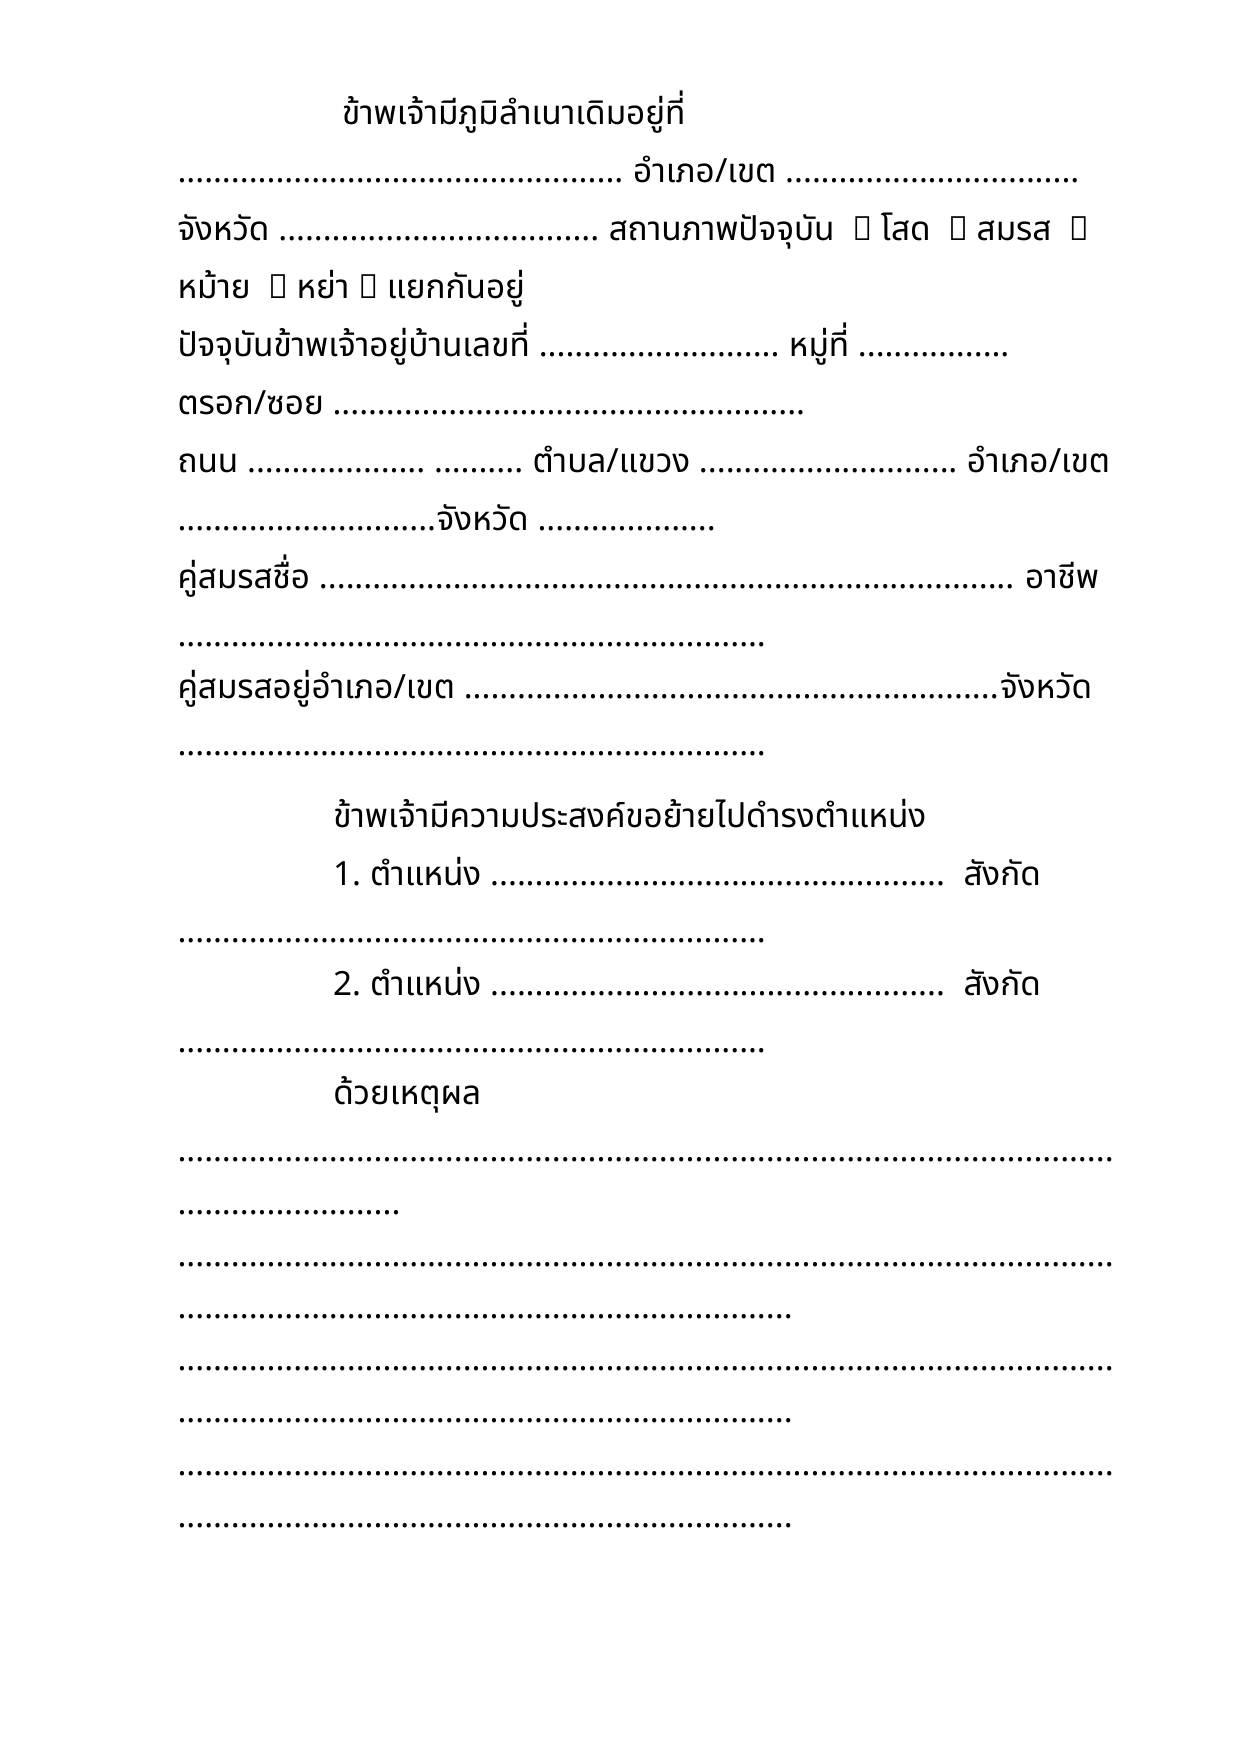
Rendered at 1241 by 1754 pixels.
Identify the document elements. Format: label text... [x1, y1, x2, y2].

text คู่สมรสชื่อ .............................................................................. อาชีพ .................................................................. [177, 553, 1122, 656]
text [177, 1439, 1122, 1537]
text ด้วยเหตุผล .................................................................................................................................. [177, 1069, 1122, 1224]
text ข้าพเจ้ามีความประสงค์ขอย้ายไปดำรงตำแหน่ง [177, 792, 1122, 842]
text ถนน .................... .......... ตำบล/แขวง ............................. อำเภอ/เขต .............................จังหวัด .................... [177, 437, 1122, 546]
text 2. ตำแหน่ง ................................................... สังกัด .................................................................. [177, 959, 1122, 1062]
text 1. ตำแหน่ง ................................................... สังกัด .................................................................. [177, 850, 1122, 953]
text คู่สมรสอยู่อำเภอ/เขต ............................................................จังหวัด .................................................................. [177, 663, 1122, 766]
text จังหวัด .................................... สถานภาพปัจจุบัน โสด สมรส หม้าย หย่า แยกกันอยู่ [177, 205, 1122, 313]
text ปัจจุบันข้าพเจ้าอยู่บ้านเลขที่ ........................... หมู่ที่ ................. ตรอก/ซอย ..................................................... [177, 321, 1122, 429]
text ข้าพเจ้ามีภูมิลำเนาเดิมอยู่ที่ .................................................. อำเภอ/เขต ................................. [177, 89, 1122, 197]
